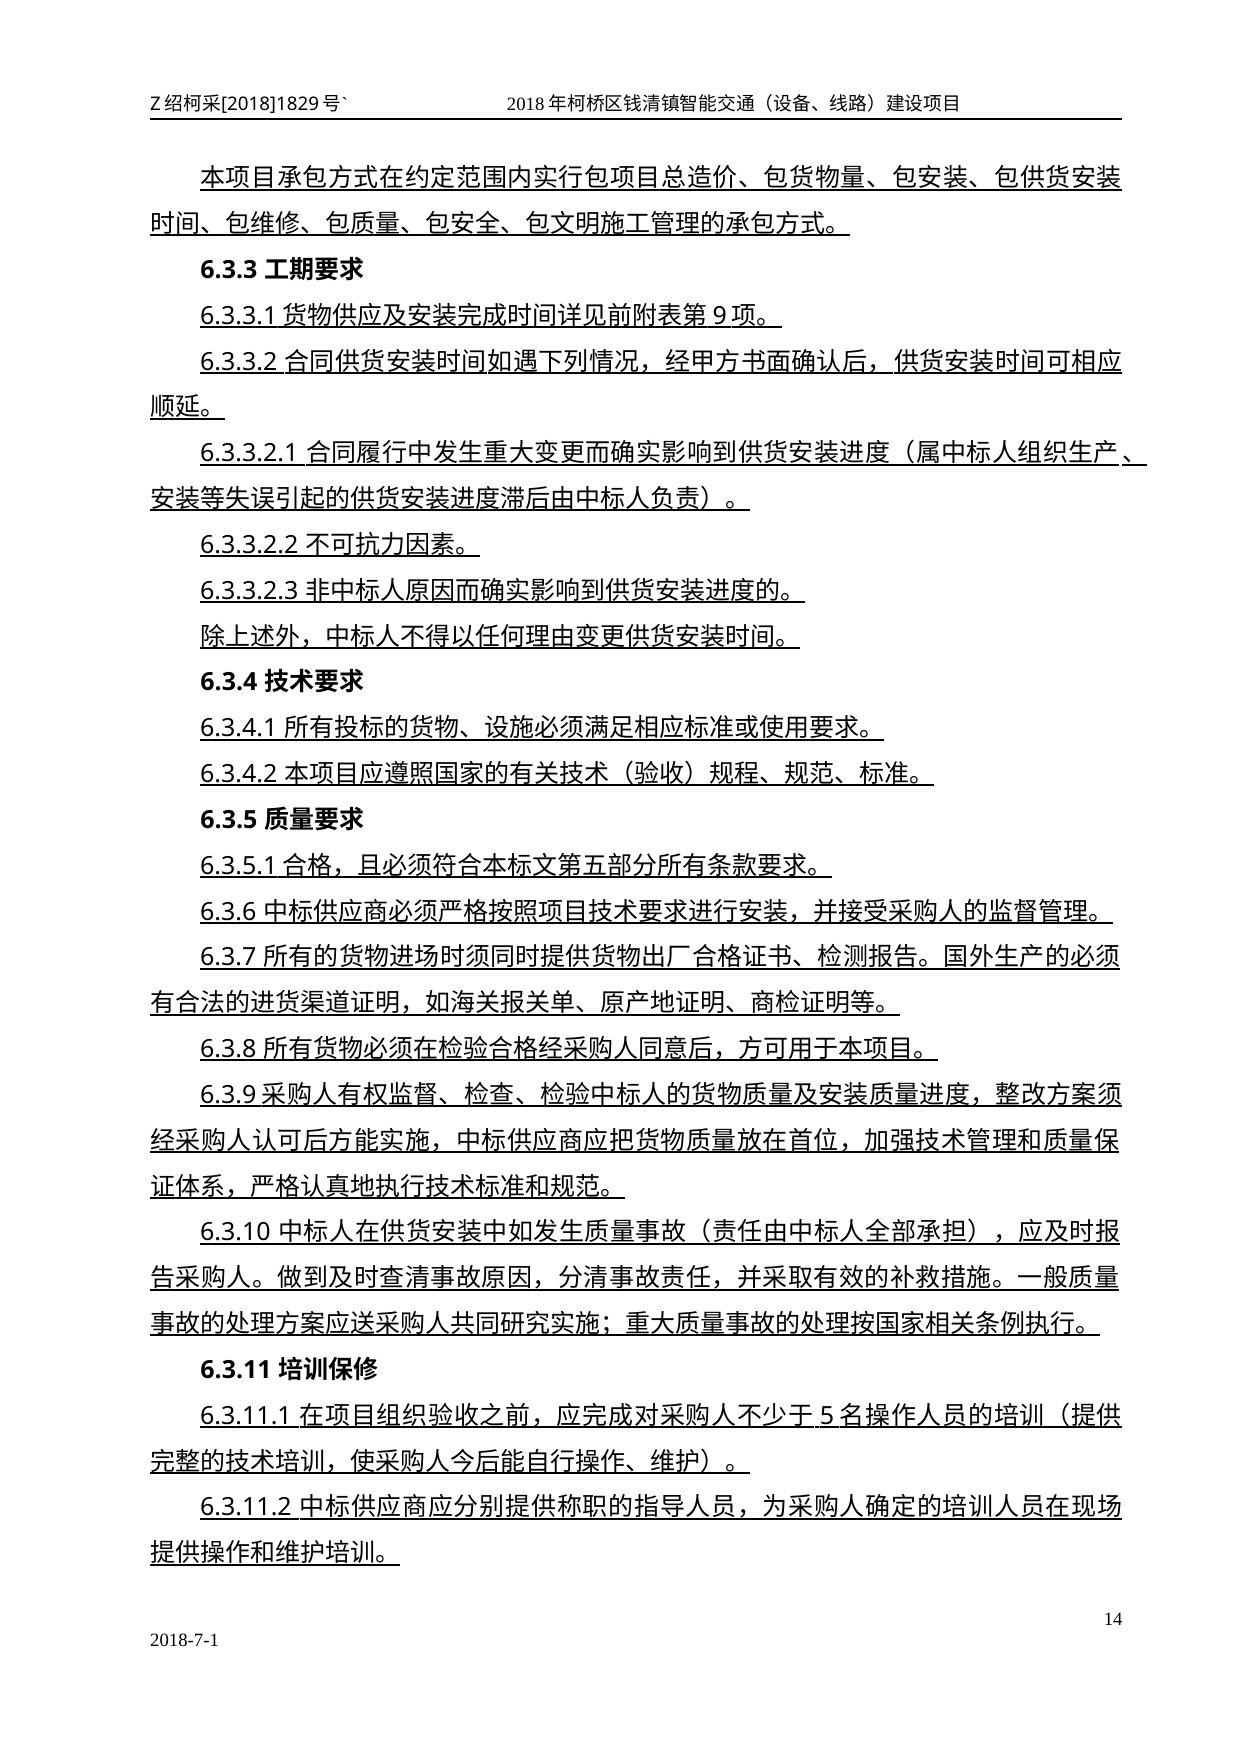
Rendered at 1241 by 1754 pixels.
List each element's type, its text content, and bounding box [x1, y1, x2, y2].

text 6.3.5 质量要求 [150, 792, 1122, 837]
text 本项目承包方式在约定范围内实行包项目总造价、包货物量、包安装、包供货安装时间、包维修、包质量、包安全、包文明施工管理的承包方式。 [150, 150, 1122, 242]
text 6.3.11 培训保修 [150, 1342, 1122, 1387]
text 6.3.7 所有的货物进场时须同时提供货物出厂合格证书、检测报告。国外生产的必须有合法的进货渠道证明，如海关报关单、原产地证明、商检证明等。 [150, 929, 1122, 1021]
text 6.3.3.2.3 非中标人原因而确实影响到供货安装进度的。 [150, 562, 1122, 608]
text 6.3.4.1 所有投标的货物、设施必须满足相应标准或使用要求。 [150, 700, 1122, 746]
text 6.3.3.2.2 不可抗力因素。 [150, 517, 1122, 562]
text 6.3.8 所有货物必须在检验合格经采购人同意后，方可用于本项目。 [150, 1021, 1122, 1067]
text 6.3.5.1合格，且必须符合本标文第五部分所有条款要求。 [150, 837, 1122, 883]
text 除上述外，中标人不得以任何理由变更供货安装时间。 [150, 608, 1122, 654]
text 6.3.10 中标人在供货安装中如发生质量事故（责任由中标人全部承担），应及时报告采购人。做到及时查清事故原因，分清事故责任，并采取有效的补救措施。一般质量事故的处理方案应送采购人共同研究实施；重大质量事故的处理按国家相关条例执行。 [150, 1204, 1122, 1342]
text 6.3.4.2 本项目应遵照国家的有关技术（验收）规程、规范、标准。 [150, 746, 1122, 792]
text 6.3.11.1 在项目组织验收之前，应完成对采购人不少于5名操作人员的培训（提供完整的技术培训，使采购人今后能自行操作、维护）。 [150, 1387, 1122, 1479]
text 6.3.6 中标供应商必须严格按照项目技术要求进行安装，并接受采购人的监督管理。 [150, 883, 1122, 929]
text 6.3.3.2.1 合同履行中发生重大变更而确实影响到供货安装进度（属中标人组织生产、安装等失误引起的供货安装进度滞后由中标人负责）。 [150, 425, 1122, 517]
text 6.3.9采购人有权监督、检查、检验中标人的货物质量及安装质量进度，整改方案须经采购人认可后方能实施，中标供应商应把货物质量放在首位，加强技术管理和质量保证体系，严格认真地执行技术标准和规范。 [150, 1067, 1122, 1204]
text 6.3.3.1货物供应及安装完成时间详见前附表第9项。 [150, 287, 1122, 333]
text 6.3.3 工期要求 [150, 242, 1122, 287]
text 6.3.3.2 合同供货安装时间如遇下列情况，经甲方书面确认后，供货安装时间可相应顺延。 [150, 333, 1122, 425]
text 6.3.4 技术要求 [150, 654, 1122, 700]
text 6.3.11.2 中标供应商应分别提供称职的指导人员，为采购人确定的培训人员在现场提供操作和维护培训。 [150, 1479, 1122, 1571]
